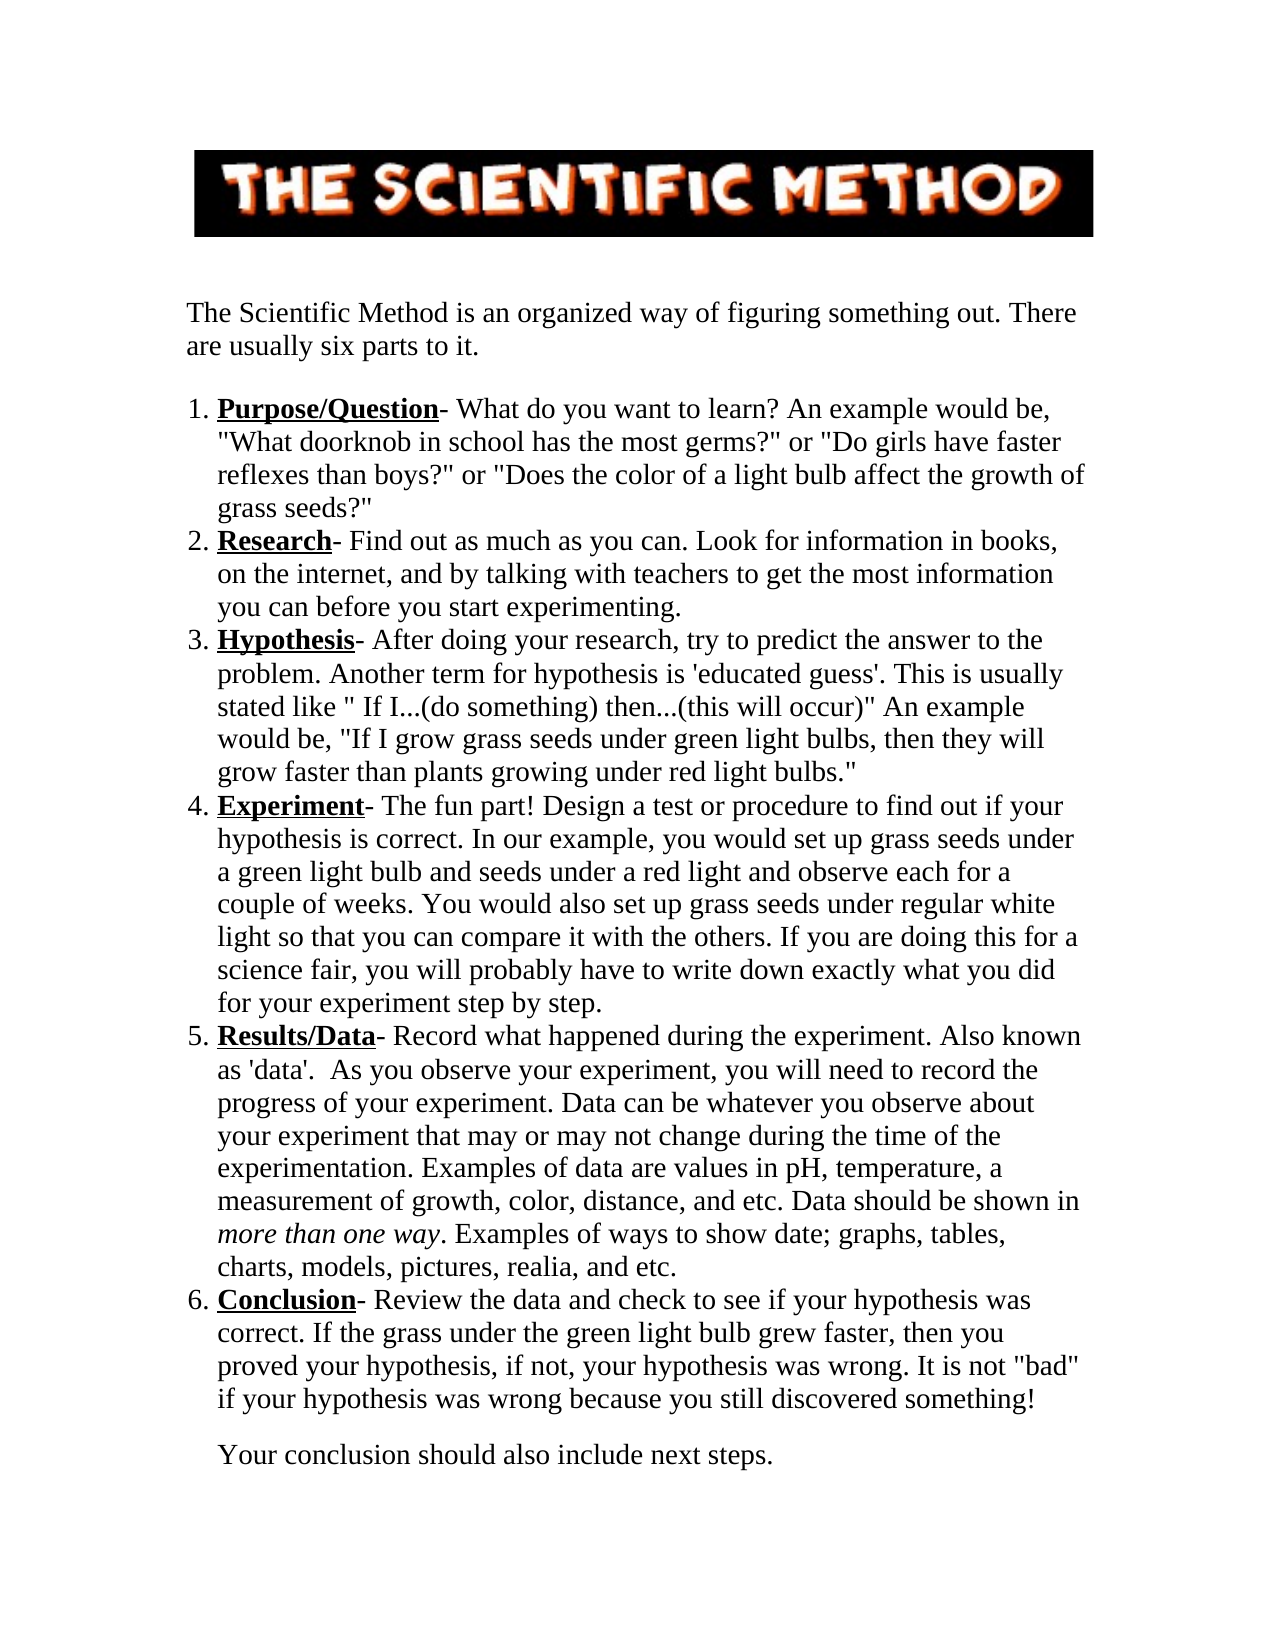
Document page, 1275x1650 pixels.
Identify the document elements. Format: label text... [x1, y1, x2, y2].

text The Scientific Method is an organized way of figuring something out. There are usually six parts to it. [186, 296, 1088, 362]
list Hypothesis- After doing your research, try to predict the answer to the problem. Another term for hypothesis is 'educated guess'. This is usually stated like " If I...(do something) then...(this will occur)" An example would be, "If I grow grass seeds under green light bulbs, then they will grow faster than plants growing under red light bulbs." [187, 623, 1088, 788]
list Research- Find out as much as you can. Look for information in books, on the internet, and by talking with teachers to get the most information you can before you start experimenting. [187, 524, 1088, 623]
list Conclusion- Review the data and check to see if your hypothesis was correct. If the grass under the green light bulb grew faster, then you proved your hypothesis, if not, your hypothesis was wrong. It is not "bad" if your hypothesis was wrong because you still discovered something! Your conclusion should also include next steps. [187, 1283, 1088, 1476]
list Results/Data- Record what happened during the experiment. Also known as 'data'. As you observe your experiment, you will need to record the progress of your experiment. Data can be whatever you observe about your experiment that may or may not change during the time of the experimentation. Examples of data are values in pH, temperature, a measurement of growth, color, distance, and etc. Data should be shown in more than one way. Examples of ways to show date; graphs, tables, charts, models, pictures, realia, and etc. [187, 1019, 1088, 1283]
picture [194, 150, 1094, 237]
list Purpose/Question- What do you want to learn? An example would be, "What doorknob in school has the most germs?" or "Do girls have faster reflexes than boys?" or "Does the color of a light bulb affect the growth of grass seeds?" [187, 392, 1088, 524]
list Experiment- The fun part! Design a test or procedure to find out if your hypothesis is correct. In our example, you would set up grass seeds under a green light bulb and seeds under a red light and observe each for a couple of weeks. You would also set up grass seeds under regular white light so that you can compare it with the others. If you are doing this for a science fair, you will probably have to write down exactly what you did for your experiment step by step. [187, 789, 1088, 1019]
